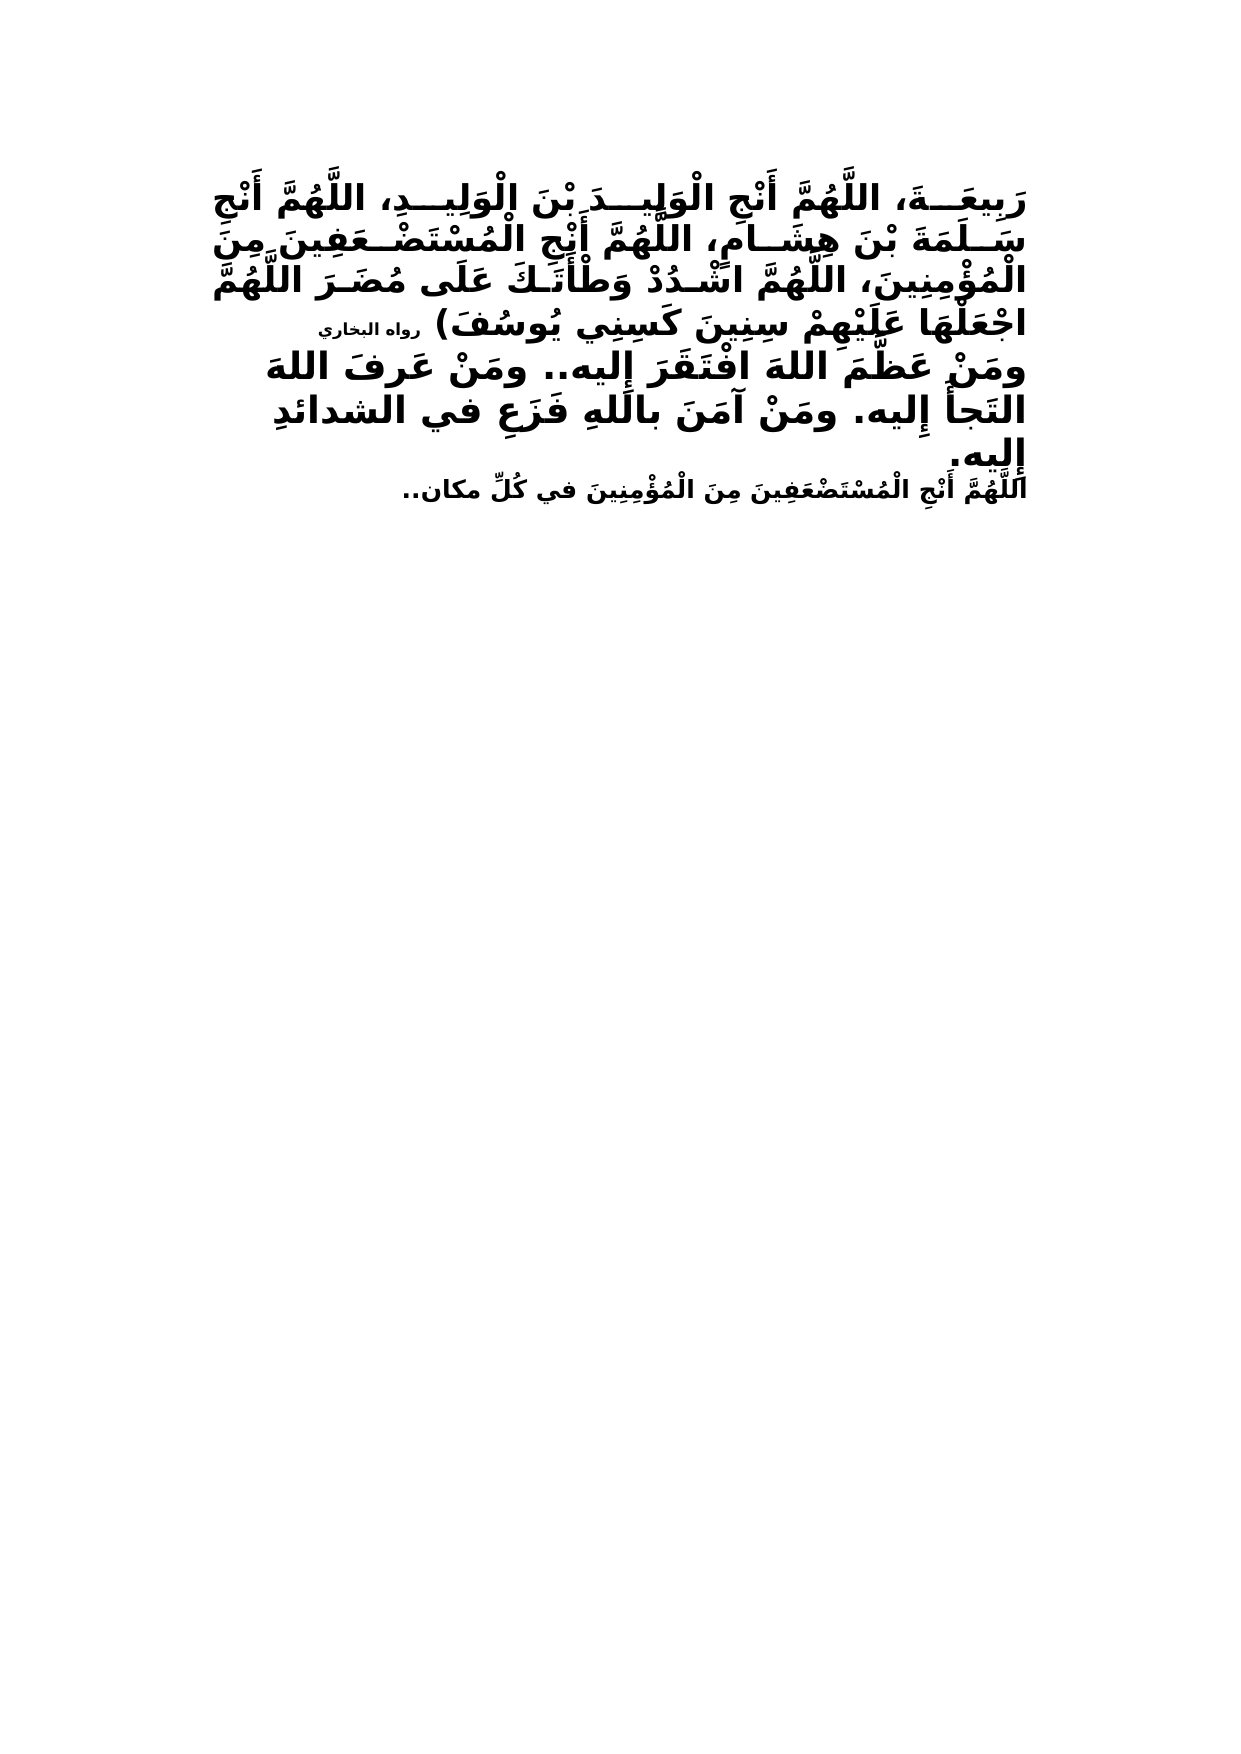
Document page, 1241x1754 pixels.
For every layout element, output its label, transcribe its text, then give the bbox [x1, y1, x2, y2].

text اللَّهُمَّ أَنْجِ الْمُسْتَضْعَفِينَ مِنَ الْمُؤْمِنِينَ في كُلِّ مكان.. [213, 476, 1028, 505]
text ومَنْ عَظَّمَ اللهَ افْتَقَرَ إِليه.. ومَنْ عَرفَ اللهَ التَجأَ إِليه. ومَنْ آمَنَ باللهِ فَزَعِ في الشدائدِ إِليه. [213, 344, 1028, 476]
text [213, 177, 1028, 344]
